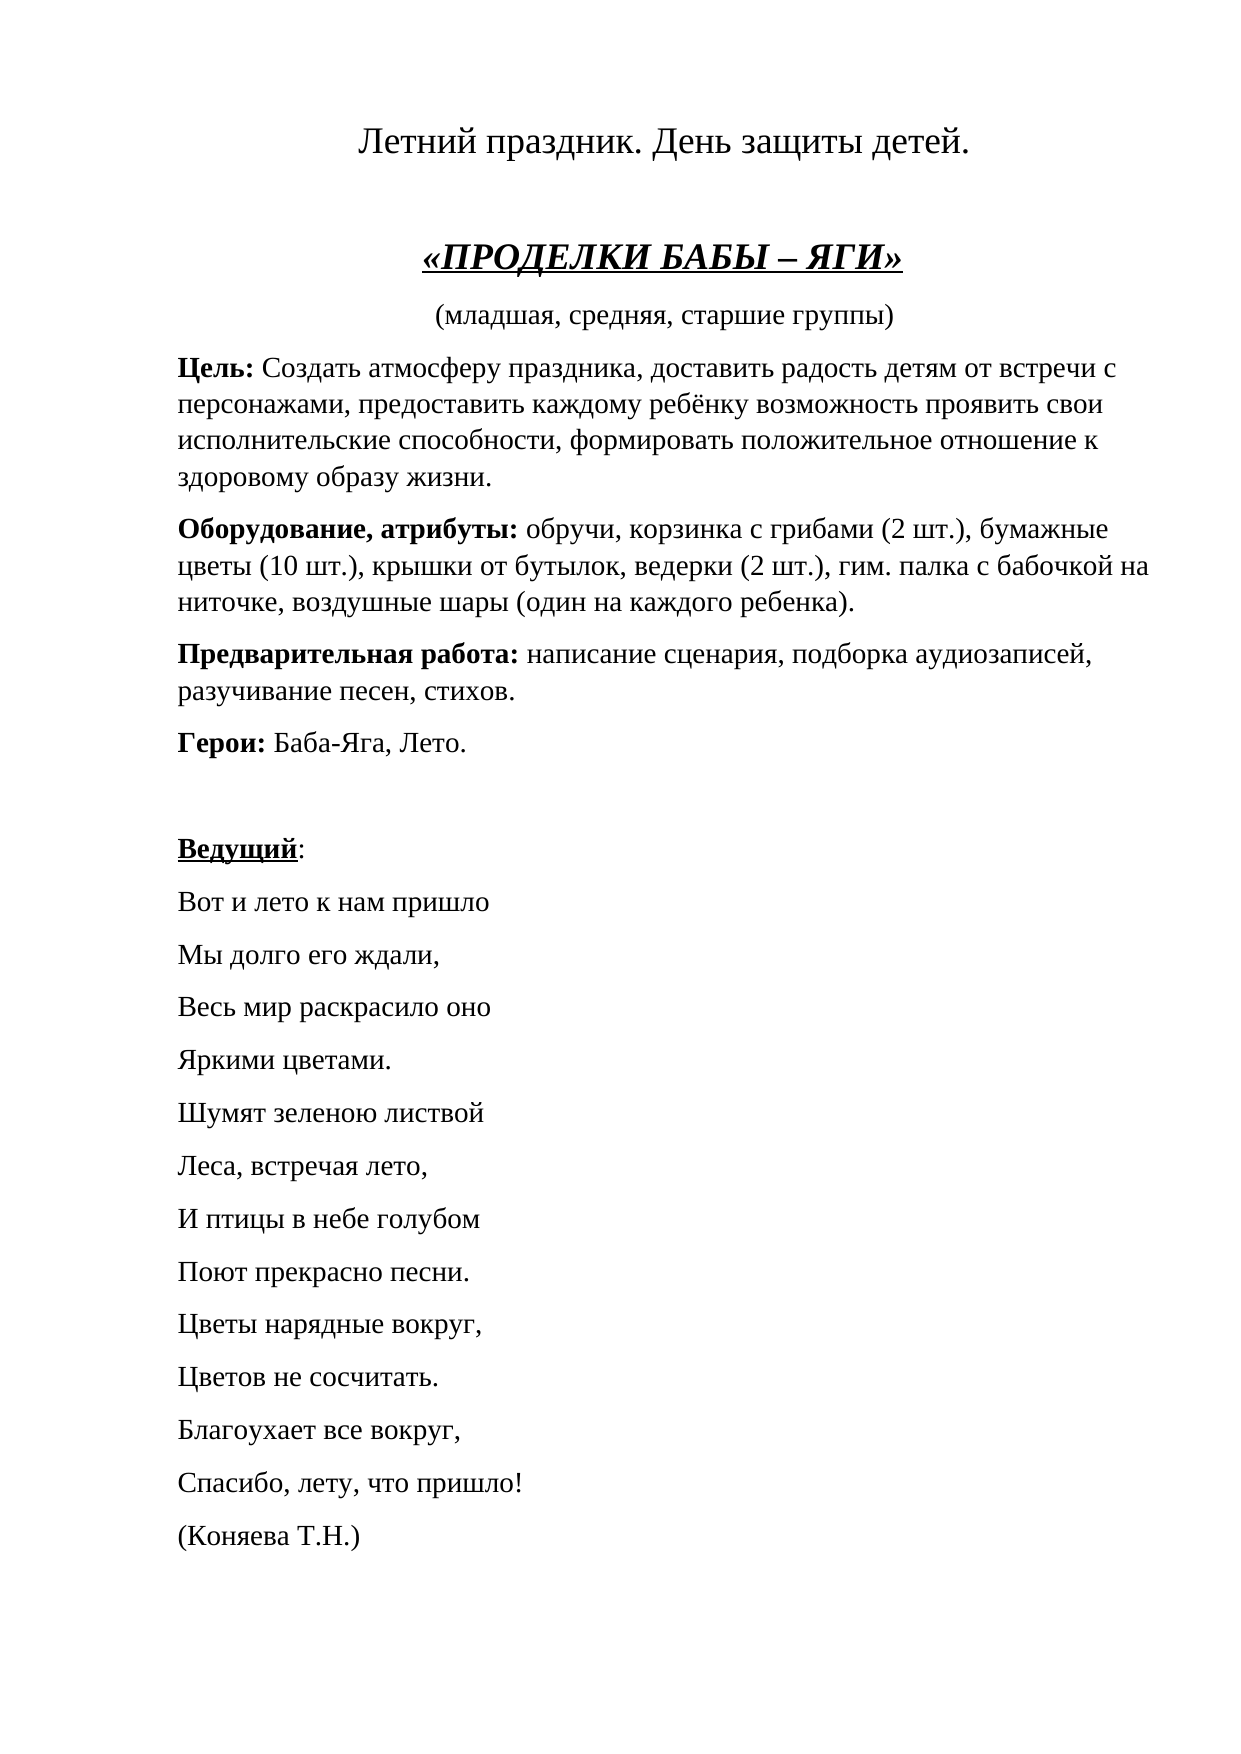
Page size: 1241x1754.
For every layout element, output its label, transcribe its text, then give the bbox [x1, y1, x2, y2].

text Цветов не сосчитать. [177, 1359, 1152, 1393]
text Леса, встречая лето, [177, 1148, 1152, 1182]
text И птицы в небе голубом [177, 1201, 1152, 1234]
text Поют прекрасно песни. [177, 1254, 1152, 1287]
text Ведущий: [177, 831, 1152, 865]
text Шумят зеленою листвой [177, 1095, 1152, 1129]
text Летний праздник. День защиты детей. [177, 118, 1152, 161]
text (младшая, средняя, старшие группы) [177, 297, 1152, 331]
text Герои: Баба-Яга, Лето. [177, 726, 1152, 759]
text Цветы нарядные вокруг, [177, 1306, 1152, 1340]
text Благоухает все вокруг, [177, 1412, 1152, 1446]
text (Коняева Т.Н.) [177, 1518, 1152, 1551]
text Мы долго его ждали, [177, 937, 1152, 970]
text Цель: Создать атмосферу праздника, доставить радость детям от встречи с персонажами, предоставить каждому ребёнку возможность проявить свои исполнительские способности, формировать положительное отношение к здоровому образу жизни. [177, 350, 1152, 492]
text Оборудование, атрибуты: обручи, корзинка с грибами (2 шт.), бумажные цветы (10 шт.), крышки от бутылок, ведерки (2 шт.), гим. палка с бабочкой на ниточке, воздушные шары (один на каждого ребенка). [177, 511, 1152, 617]
text Яркими цветами. [177, 1042, 1152, 1076]
text «ПРОДЕЛКИ БАБЫ – ЯГИ» [177, 234, 1152, 277]
text Предварительная работа: написание сценария, подборка аудиозаписей, разучивание песен, стихов. [177, 637, 1152, 706]
text Весь мир раскрасило оно [177, 989, 1152, 1023]
text Вот и лето к нам пришло [177, 884, 1152, 917]
text Спасибо, лету, что пришло! [177, 1465, 1152, 1498]
